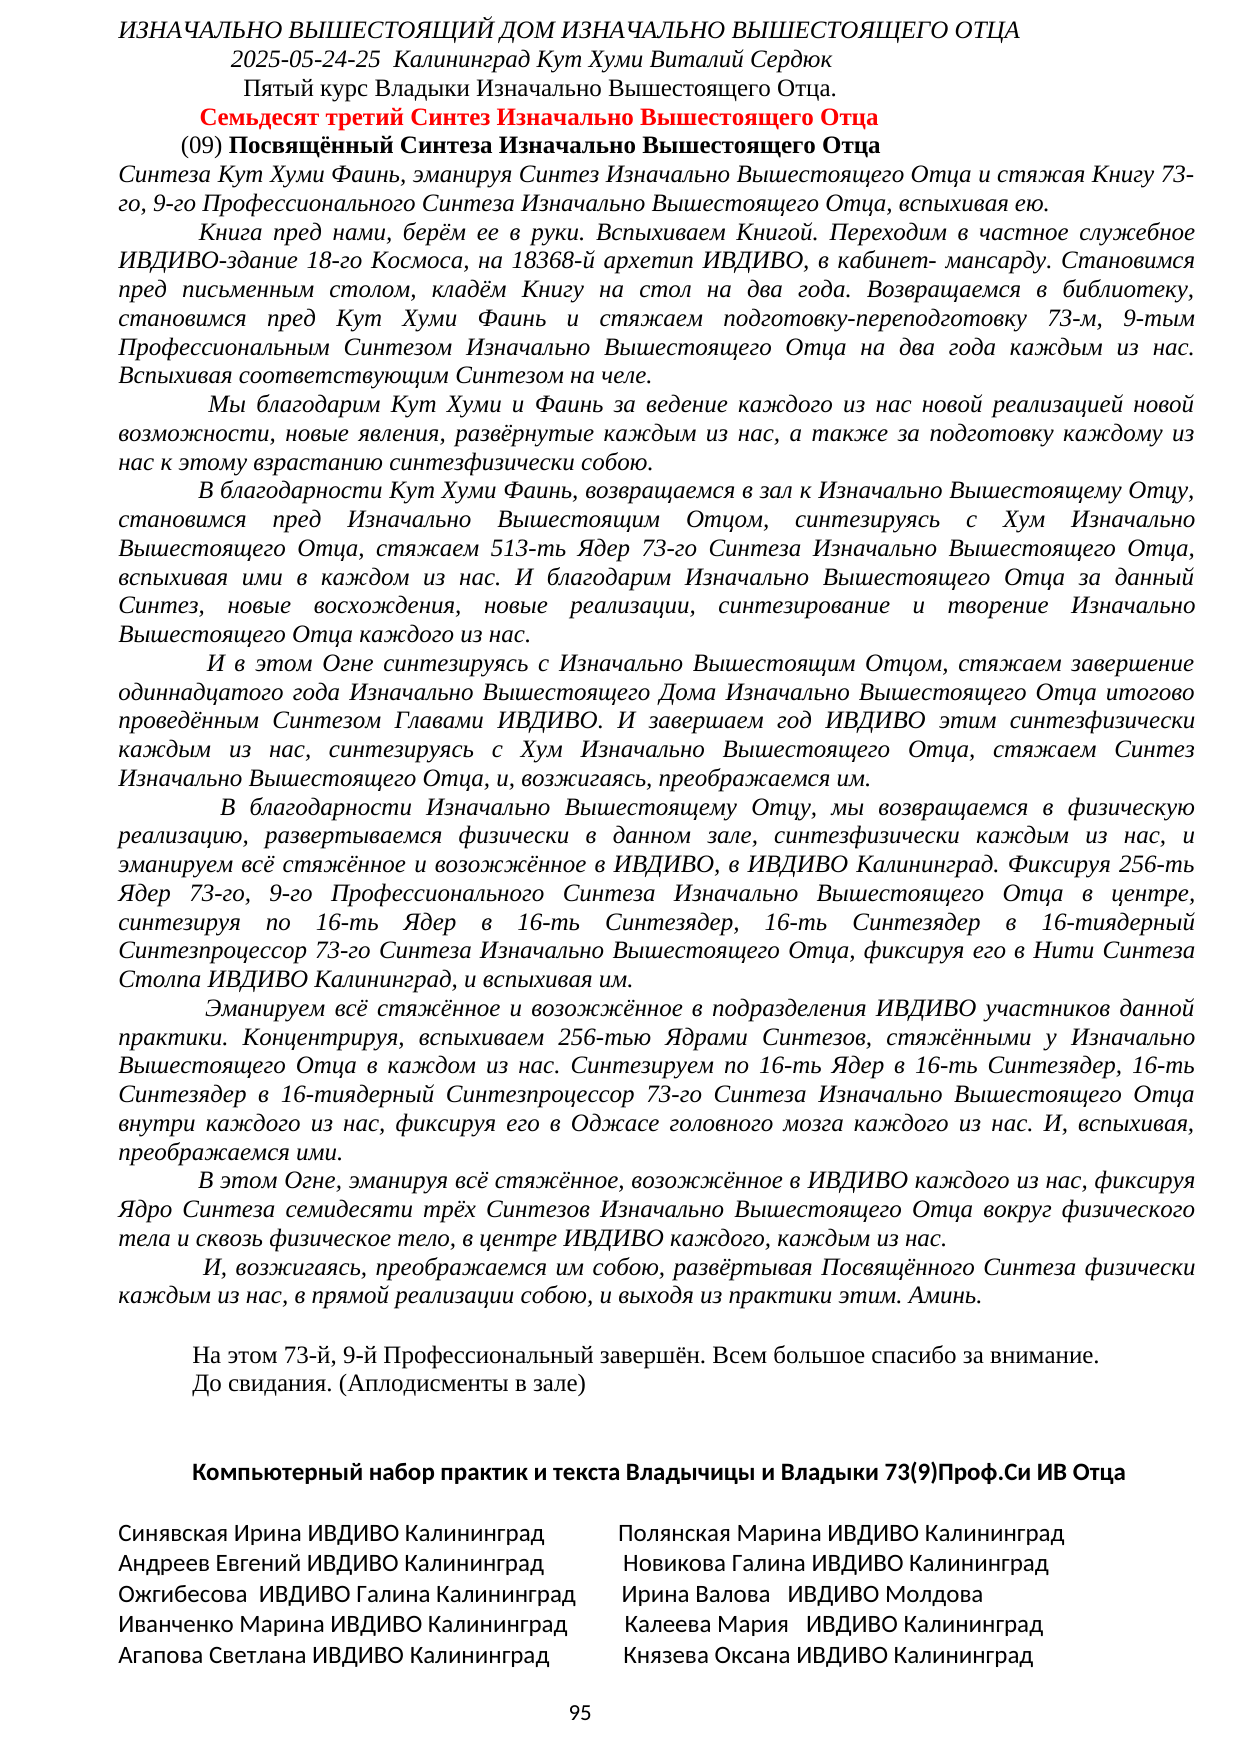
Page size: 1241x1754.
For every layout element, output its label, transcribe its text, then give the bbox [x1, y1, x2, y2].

text Мы благодарим Кут Хуми и Фаинь за ведение каждого из нас новой реализацией новой возможности, новые явления, развёрнутые каждым из нас, а также за подготовку каждому из нас к этому взрастанию синтезфизически собою. [118, 389, 1196, 475]
text Агапова Светлана ИВДИВО Калининград Князева Оксана ИВДИВО Калининград [118, 1639, 1196, 1669]
text Компьютерный набор практик и текста Владычицы и Владыки 73(9)Проф.Си ИВ Отца [118, 1456, 1196, 1486]
text В благодарности Изначально Вышестоящему Отцу, мы возвращаемся в физическую реализацию, развертываемся физически в данном зале, синтезфизически каждым из нас, и эманируем всё стяжённое и возожжённое в ИВДИВО, в ИВДИВО Калининград. Фиксируя 256-ть Ядер 73-го, 9-го Профессионального Синтеза Изначально Вышестоящего Отца в центре, синтезируя по 16-ть Ядер в 16-ть Синтезядер, 16-ть Синтезядер в 16-тиядерный Синтезпроцессор 73-го Синтеза Изначально Вышестоящего Отца, фиксируя его в Нити Синтеза Столпа ИВДИВО Калининград, и вспыхивая им. [118, 792, 1196, 993]
text До свидания. (Аплодисменты в зале) [118, 1368, 1196, 1397]
text Синявская Ирина ИВДИВО Калининград Полянская Марина ИВДИВО Калининград [118, 1517, 1196, 1547]
text На этом 73-й, 9-й Профессиональный завершён. Всем большое спасибо за внимание. [118, 1340, 1196, 1368]
text И в этом Огне синтезируясь с Изначально Вышестоящим Отцом, стяжаем завершение одиннадцатого года Изначально Вышестоящего Дома Изначально Вышестоящего Отца итогово проведённым Синтезом Главами ИВДИВО. И завершаем год ИВДИВО этим синтезфизически каждым из нас, синтезируясь с Хум Изначально Вышестоящего Отца, стяжаем Синтез Изначально Вышестоящего Отца, и, возжигаясь, преображаемся им. [118, 648, 1196, 792]
text И, возжигаясь, преображаемся им собою, развёртывая Посвящённого Синтеза физически каждым из нас, в прямой реализации собою, и выходя из практики этим. Аминь. [118, 1252, 1196, 1309]
text Эманируем всё стяжённое и возожжённое в подразделения ИВДИВО участников данной практики. Концентрируя, вспыхиваем 256-тью Ядрами Синтезов, стяжёнными у Изначально Вышестоящего Отца в каждом из нас. Синтезируем по 16-ть Ядер в 16-ть Синтезядер, 16-ть Синтезядер в 16-тиядерный Синтезпроцессор 73-го Синтеза Изначально Вышестоящего Отца внутри каждого из нас, фиксируя его в Оджасе головного мозга каждого из нас. И, вспыхивая, преображаемся ими. [118, 993, 1196, 1165]
text Книга пред нами, берём ее в руки. Вспыхиваем Книгой. Переходим в частное служебное ИВДИВО-здание 18-го Космоса, на 18368-й архетип ИВДИВО, в кабинет- мансарду. Становимся пред письменным столом, кладём Книгу на стол на два года. Возвращаемся в библиотеку, становимся пред Кут Хуми Фаинь и стяжаем подготовку-переподготовку 73-м, 9-тым Профессиональным Синтезом Изначально Вышестоящего Отца на два года каждым из нас. Вспыхивая соответствующим Синтезом на челе. [118, 217, 1196, 389]
text Андреев Евгений ИВДИВО Калининград Новикова Галина ИВДИВО Калининград Ожгибесова ИВДИВО Галина Калининград Ирина Валова ИВДИВО Молдова Иванченко Марина ИВДИВО Калининград Калеева Мария ИВДИВО Калининград [118, 1547, 1196, 1639]
text В благодарности Кут Хуми Фаинь, возвращаемся в зал к Изначально Вышестоящему Отцу, становимся пред Изначально Вышестоящим Отцом, синтезируясь с Хум Изначально Вышестоящего Отца, стяжаем 513-ть Ядер 73-го Синтеза Изначально Вышестоящего Отца, вспыхивая ими в каждом из нас. И благодарим Изначально Вышестоящего Отца за данный Синтез, новые восхождения, новые реализации, синтезирование и творение Изначально Вышестоящего Отца каждого из нас. [118, 475, 1196, 648]
text В этом Огне, эманируя всё стяжённое, возожжённое в ИВДИВО каждого из нас, фиксируя Ядро Синтеза семидесяти трёх Синтезов Изначально Вышестоящего Отца вокруг физического тела и сквозь физическое тело, в центре ИВДИВО каждого, каждым из нас. [118, 1165, 1196, 1252]
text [118, 159, 1196, 217]
